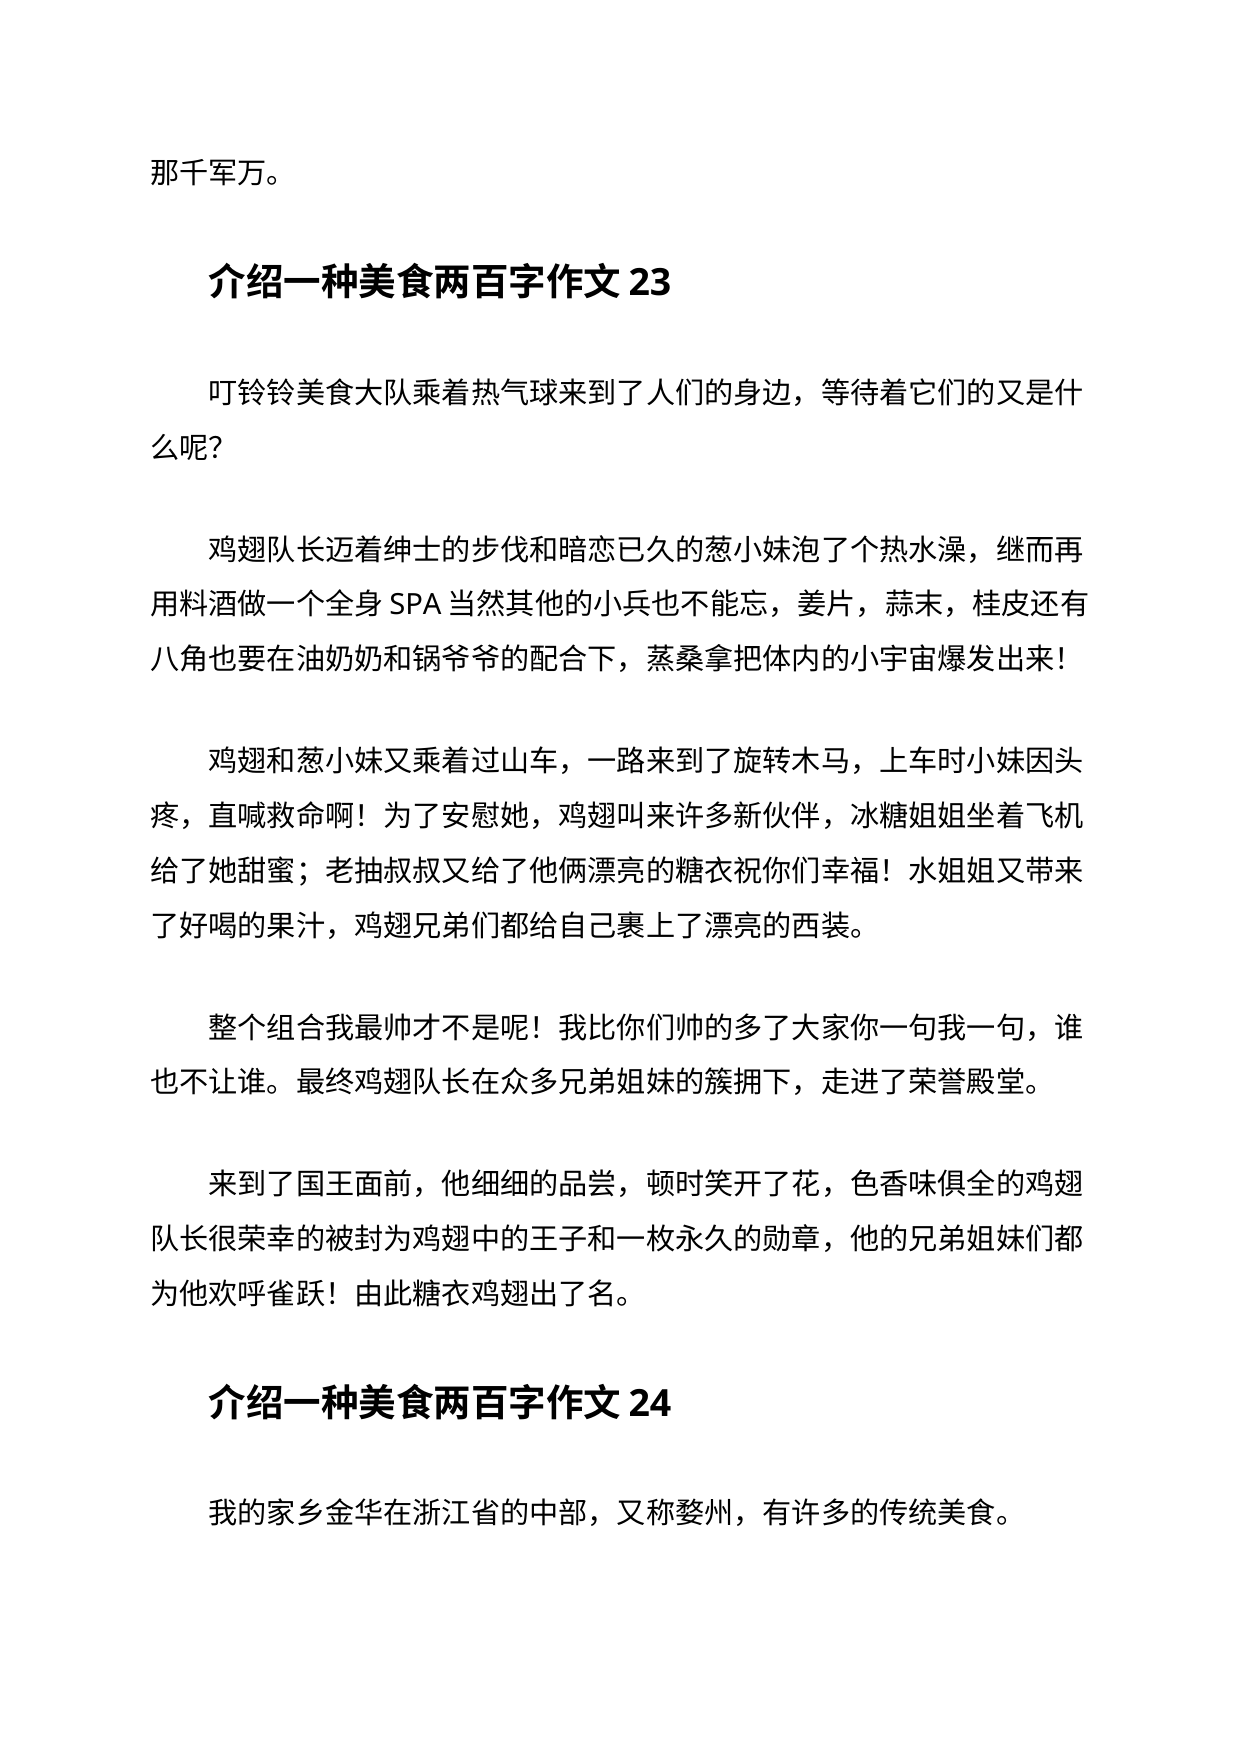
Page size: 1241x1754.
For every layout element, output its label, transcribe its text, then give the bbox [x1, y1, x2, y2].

text 整个组合我最帅才不是呢！我比你们帅的多了大家你一句我一句，谁也不让谁。最终鸡翅队长在众多兄弟姐妹的簇拥下，走进了荣誉殿堂。 [150, 1004, 1090, 1101]
text 介绍一种美食两百字作文24 [150, 1372, 1090, 1427]
text 鸡翅和葱小妹又乘着过山车，一路来到了旋转木马，上车时小妹因头疼，直喊救命啊！为了安慰她，鸡翅叫来许多新伙伴，冰糖姐姐坐着飞机给了她甜蜜；老抽叔叔又给了他俩漂亮的糖衣祝你们幸福！水姐姐又带来了好喝的果汁，鸡翅兄弟们都给自己裹上了漂亮的西装。 [150, 738, 1090, 945]
text 介绍一种美食两百字作文23 [150, 252, 1090, 306]
text 叮铃铃美食大队乘着热气球来到了人们的身边，等待着它们的又是什么呢？ [150, 369, 1090, 467]
text 来到了国王面前，他细细的品尝，顿时笑开了花，色香味俱全的鸡翅队长很荣幸的被封为鸡翅中的王子和一枚永久的勋章，他的兄弟姐妹们都为他欢呼雀跃！由此糖衣鸡翅出了名。 [150, 1161, 1090, 1313]
text 鸡翅队长迈着绅士的步伐和暗恋已久的葱小妹泡了个热水澡，继而再用料酒做一个全身SPA当然其他的小兵也不能忘，姜片，蒜末，桂皮还有八角也要在油奶奶和锅爷爷的配合下，蒸桑拿把体内的小宇宙爆发出来！ [150, 526, 1090, 678]
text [150, 150, 1090, 192]
text 我的家乡金华在浙江省的中部，又称婺州，有许多的传统美食。 [150, 1490, 1090, 1532]
